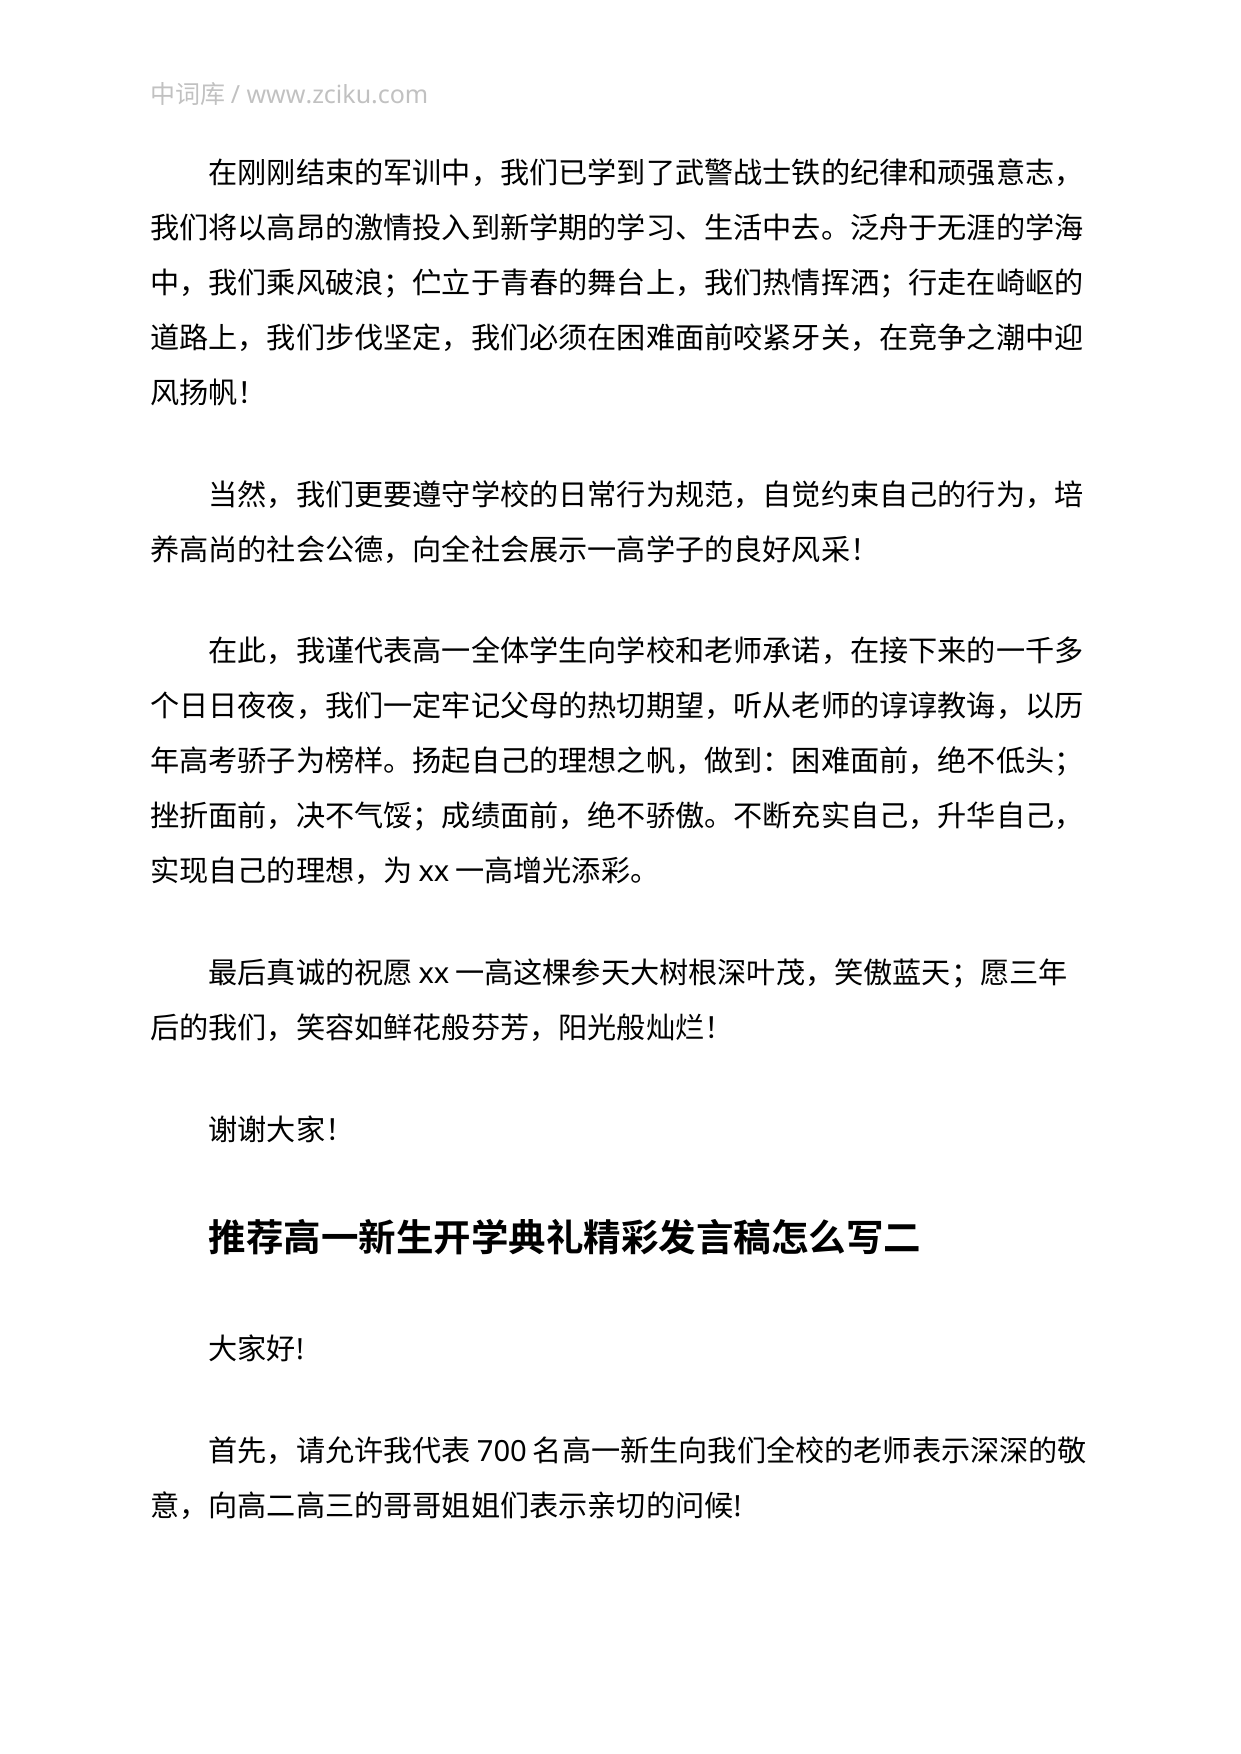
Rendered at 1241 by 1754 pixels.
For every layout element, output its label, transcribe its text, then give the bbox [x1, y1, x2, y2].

text 当然，我们更要遵守学校的日常行为规范，自觉约束自己的行为，培养高尚的社会公德，向全社会展示一高学子的良好风采！ [150, 471, 1090, 568]
text 推荐高一新生开学典礼精彩发言稿怎么写二 [150, 1208, 1090, 1262]
text 首先，请允许我代表700名高一新生向我们全校的老师表示深深的敬意，向高二高三的哥哥姐姐们表示亲切的问候! [150, 1427, 1090, 1525]
text 在刚刚结束的军训中，我们已学到了武警战士铁的纪律和顽强意志，我们将以高昂的激情投入到新学期的学习、生活中去。泛舟于无涯的学海中，我们乘风破浪；伫立于青春的舞台上，我们热情挥洒；行走在崎岖的道路上，我们步伐坚定，我们必须在困难面前咬紧牙关，在竞争之潮中迎风扬帆！ [150, 150, 1090, 412]
text 在此，我谨代表高一全体学生向学校和老师承诺，在接下来的一千多个日日夜夜，我们一定牢记父母的热切期望，听从老师的谆谆教诲，以历年高考骄子为榜样。扬起自己的理想之帆，做到：困难面前，绝不低头；挫折面前，决不气馁；成绩面前，绝不骄傲。不断充实自己，升华自己，实现自己的理想，为xx一高增光添彩。 [150, 628, 1090, 890]
text 谢谢大家！ [150, 1106, 1090, 1149]
text 大家好! [150, 1326, 1090, 1368]
text 最后真诚的祝愿xx一高这棵参天大树根深叶茂，笑傲蓝天；愿三年后的我们，笑容如鲜花般芬芳，阳光般灿烂！ [150, 949, 1090, 1047]
